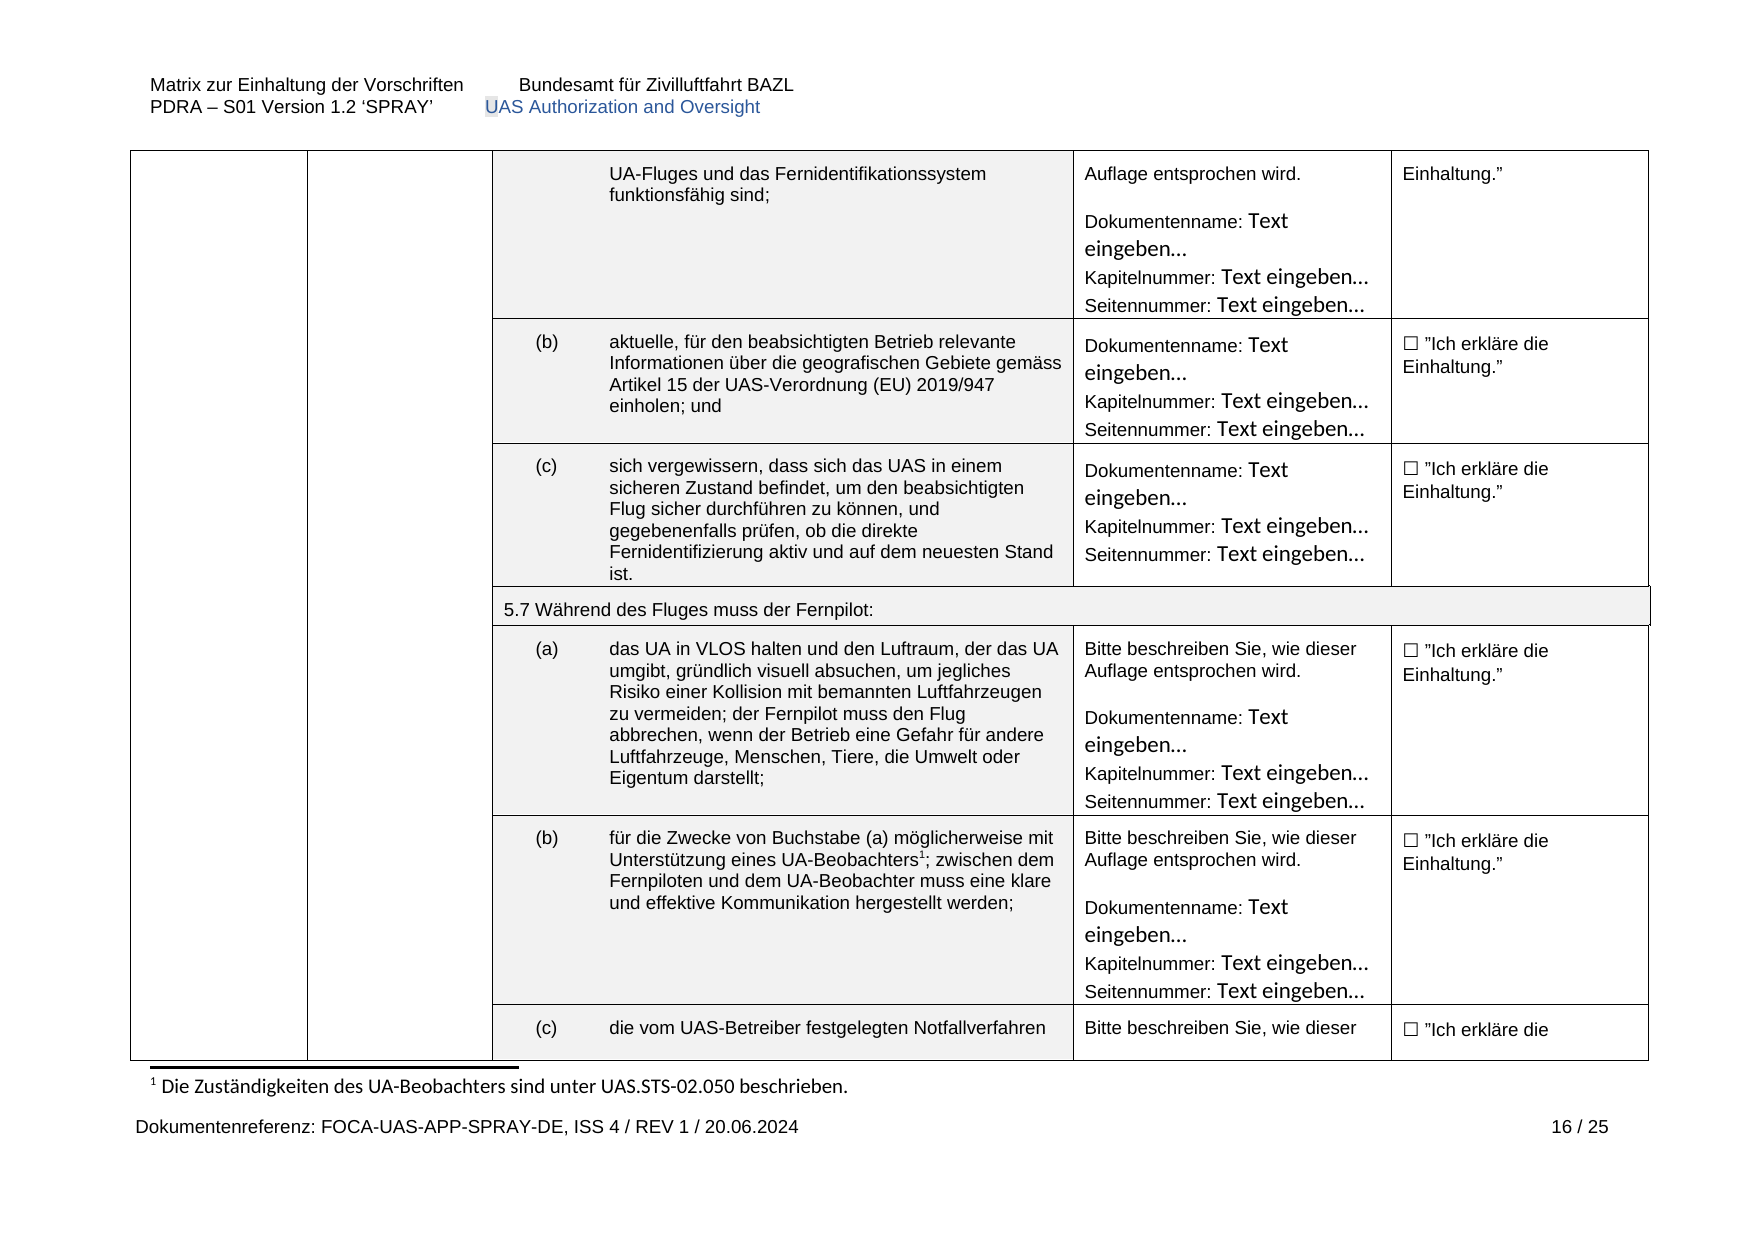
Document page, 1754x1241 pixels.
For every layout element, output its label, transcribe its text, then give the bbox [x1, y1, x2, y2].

table_cell aktuelle, für den beabsichtigten Betrieb relevante Informationen über die geografischen Gebiete gemäss Artikel 15 der UAS-Verordnung (EU) 2019/947 einholen; und [493, 319, 1073, 442]
table_cell Dokumentenname: Kapitelnummer: Seitennummer: [1074, 319, 1391, 442]
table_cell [493, 1005, 1073, 1059]
table_cell Bitte beschreiben Sie, wie dieser Auflage entsprochen wird. Dokumentenname: Kapitelnummer: Seitennummer: [1074, 626, 1391, 814]
table_cell ”Ich erkläre die Einhaltung.” [1392, 816, 1648, 1004]
table_cell ”Ich erkläre die Einhaltung.” [1392, 626, 1648, 814]
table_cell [1074, 151, 1391, 318]
table_cell Bitte beschreiben Sie, wie dieser Auflage entsprochen wird. Dokumentenname: Kapitelnummer: Seitennummer: [1074, 816, 1391, 1004]
table_cell ”Ich erkläre die Einhaltung.” [1392, 319, 1648, 442]
table_cell ”Ich erkläre die Einhaltung.” [1392, 444, 1648, 586]
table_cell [1074, 1005, 1391, 1059]
table_cell Dokumentenname: Kapitelnummer: Seitennummer: [1074, 444, 1391, 586]
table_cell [1392, 151, 1648, 318]
table_cell das UA in VLOS halten und den Luftraum, der das UA umgibt, gründlich visuell absuchen, um jegliches Risiko einer Kollision mit bemannten Luftfahrzeugen zu vermeiden; der Fernpilot muss den Flug abbrechen, wenn der Betrieb eine Gefahr für andere Luftfahrzeuge, Menschen, Tiere, die Umwelt oder Eigentum darstellt; [493, 626, 1073, 814]
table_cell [1392, 1005, 1648, 1059]
table_cell 5.7 Während des Fluges muss der Fernpilot: [493, 586, 1650, 625]
table_cell sich vergewissern, dass sich das UAS in einem sicheren Zustand befindet, um den beabsichtigten Flug sicher durchführen zu können, und gegebenenfalls prüfen, ob die direkte Fernidentifizierung aktiv und auf dem neuesten Stand ist. [493, 444, 1073, 586]
table_cell für die Zwecke von Buchstabe (a) möglicherweise mit Unterstützung eines UA-Beobachters; zwischen dem Fernpiloten und dem UA-Beobachter muss eine klare und effektive Kommunikation hergestellt werden; [493, 816, 1073, 1004]
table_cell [493, 151, 1073, 318]
